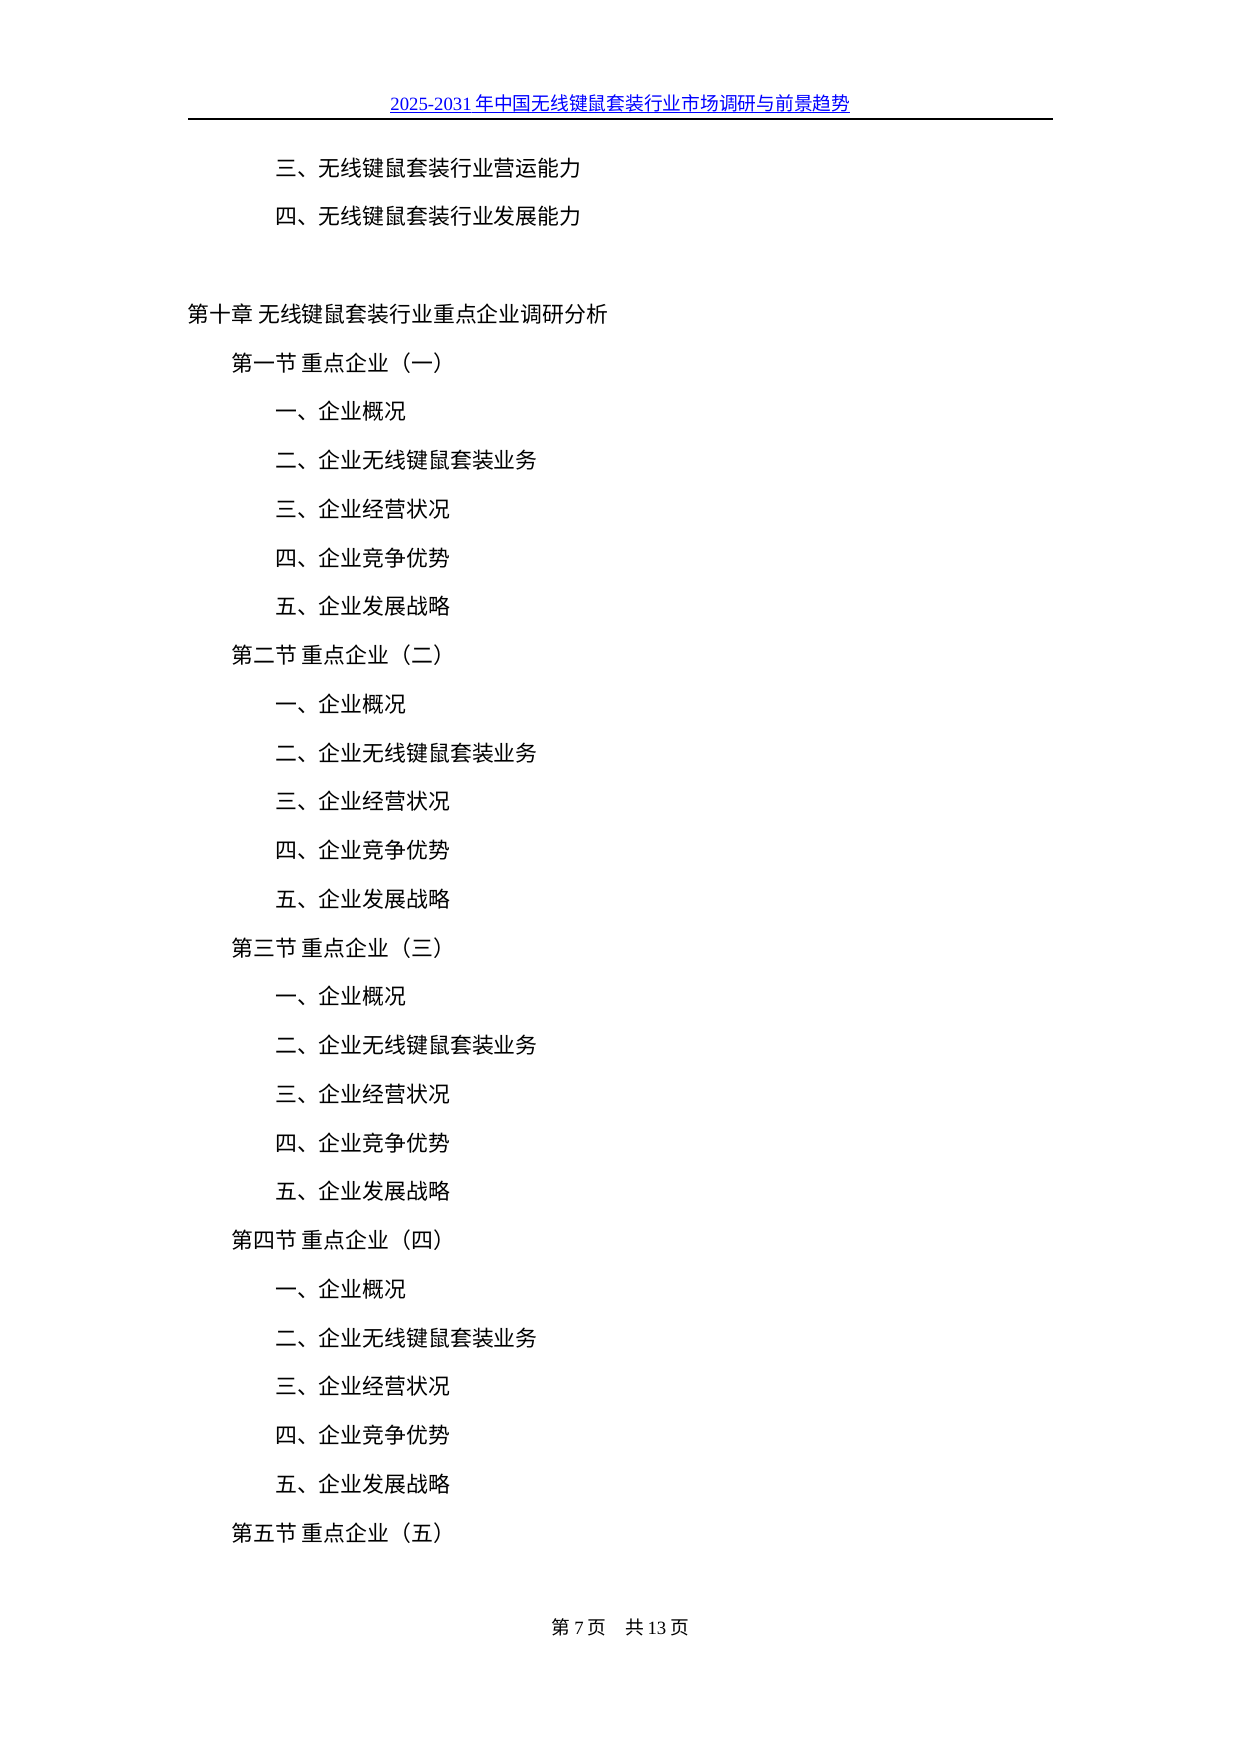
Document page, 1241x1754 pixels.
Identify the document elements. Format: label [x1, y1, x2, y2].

text [187, 150, 1053, 1548]
